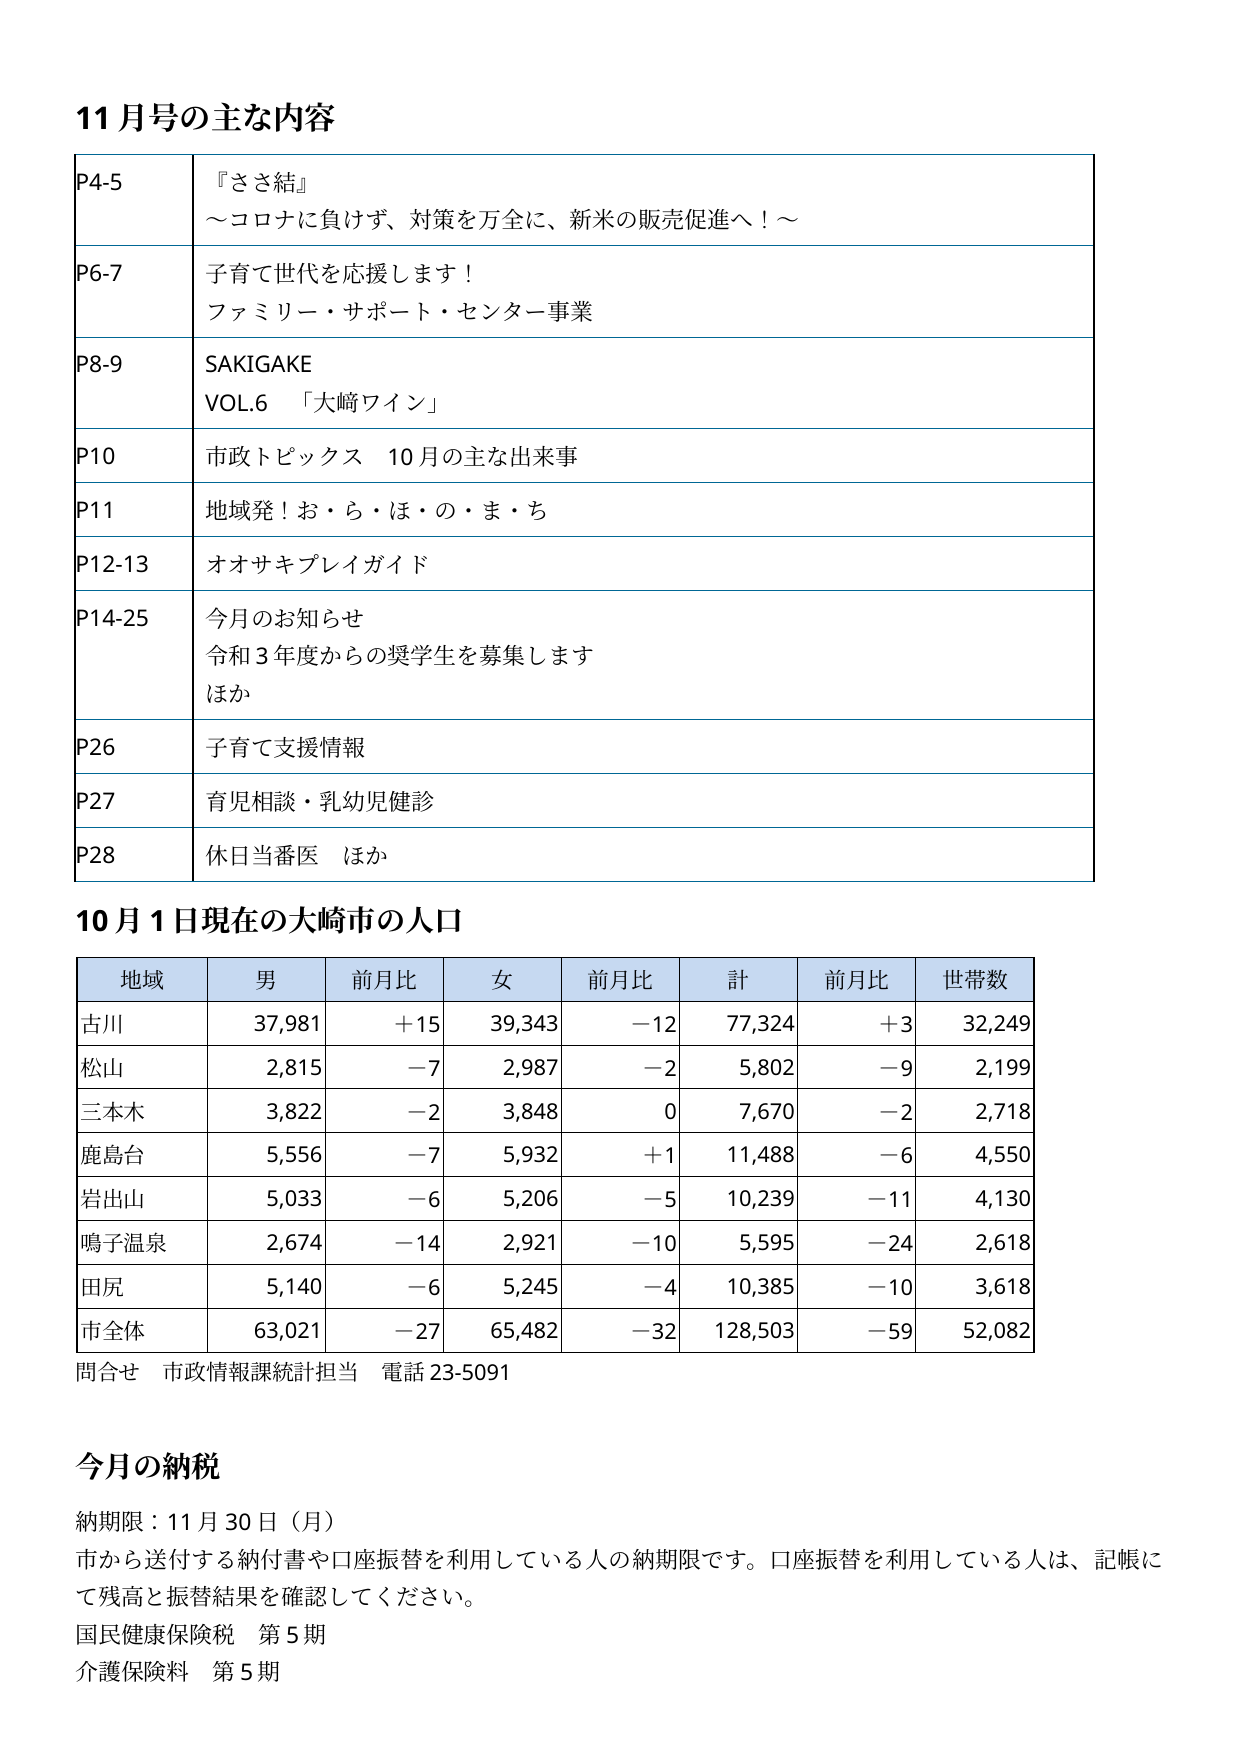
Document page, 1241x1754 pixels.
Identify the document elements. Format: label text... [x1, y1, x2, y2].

table_cell 39,343 [444, 1002, 561, 1044]
table_cell －7 [326, 1133, 443, 1176]
table_cell 今月のお知らせ 令和3年度からの奨学生を募集します ほか [194, 591, 1093, 719]
table_header 世帯数 [916, 958, 1033, 1001]
table_cell P12-13 [76, 537, 192, 590]
text 介護保険料 第5期 [75, 1652, 1165, 1689]
table_cell P6-7 [76, 246, 192, 337]
table_cell 32,249 [916, 1002, 1033, 1044]
table_header 前月比 [326, 958, 443, 1001]
table_cell 岩出山 [78, 1177, 207, 1220]
table_cell 育児相談・乳幼児健診 [194, 774, 1093, 827]
table_cell 65,482 [444, 1309, 561, 1351]
table_cell 5,595 [680, 1221, 797, 1264]
table_cell 5,206 [444, 1177, 561, 1220]
table_cell 市政トピックス 10月の主な出来事 [194, 429, 1093, 482]
table_cell 2,618 [916, 1221, 1033, 1264]
table_cell P14-25 [76, 591, 192, 719]
table_header 前月比 [798, 958, 915, 1001]
table_header 計 [680, 958, 797, 1001]
table_cell ＋15 [326, 1002, 443, 1044]
table_cell 田尻 [78, 1265, 207, 1308]
table_cell －6 [798, 1133, 915, 1176]
table_header 地域 [78, 958, 207, 1001]
table_cell －27 [326, 1309, 443, 1351]
table_cell P11 [76, 483, 192, 536]
table_cell 2,199 [916, 1046, 1033, 1088]
table_cell 37,981 [208, 1002, 325, 1044]
table_cell 2,674 [208, 1221, 325, 1264]
table_cell －32 [562, 1309, 679, 1351]
table_cell 10,385 [680, 1265, 797, 1308]
text 11月号の主な内容 [75, 79, 1165, 154]
table_cell 63,021 [208, 1309, 325, 1351]
table_cell 鹿島台 [78, 1133, 207, 1176]
table_cell 4,130 [916, 1177, 1033, 1220]
table_cell P10 [76, 429, 192, 482]
text 納期限：11月30日（月） [75, 1502, 1165, 1539]
table_cell －7 [326, 1046, 443, 1088]
table_cell ＋3 [798, 1002, 915, 1044]
table_cell 5,932 [444, 1133, 561, 1176]
text 国民健康保険税 第5期 [75, 1614, 1165, 1652]
table_cell 子育て支援情報 [194, 720, 1093, 773]
table_cell －2 [326, 1089, 443, 1132]
table_cell 子育て世代を応援します！ ファミリー・サポート・センター事業 [194, 246, 1093, 337]
table_cell P27 [76, 774, 192, 827]
table_cell 5,802 [680, 1046, 797, 1088]
table_cell －10 [798, 1265, 915, 1308]
table_cell 128,503 [680, 1309, 797, 1351]
table_cell －12 [562, 1002, 679, 1044]
table_cell －2 [798, 1089, 915, 1132]
table_cell －4 [562, 1265, 679, 1308]
table_cell －10 [562, 1221, 679, 1264]
table_cell SAKIGAKE VOL.6 「大﨑ワイン」 [194, 338, 1093, 428]
table_cell P8-9 [76, 338, 192, 428]
table_cell －2 [562, 1046, 679, 1088]
table_cell 0 [562, 1089, 679, 1132]
text 市から送付する納付書や口座振替を利用している人の納期限です。口座振替を利用している人は、記帳にて残高と振替結果を確認してください。 [75, 1539, 1165, 1614]
table_cell 52,082 [916, 1309, 1033, 1351]
table_cell 5,245 [444, 1265, 561, 1308]
table_header 女 [444, 958, 561, 1001]
table_cell 2,718 [916, 1089, 1033, 1132]
table_cell －9 [798, 1046, 915, 1088]
table_header 『ささ結』 ～コロナに負けず、対策を万全に、新米の販売促進へ！～ [194, 155, 1093, 245]
table_cell P28 [76, 828, 192, 881]
table_header P4-5 [76, 155, 192, 245]
table_cell 三本木 [78, 1089, 207, 1132]
table_cell －6 [326, 1265, 443, 1308]
table_cell 5,033 [208, 1177, 325, 1220]
table_cell 市全体 [78, 1309, 207, 1351]
text 問合せ 市政情報課統計担当 電話23-5091 [75, 1352, 1165, 1389]
table_cell 古川 [78, 1002, 207, 1044]
text 10月1日現在の大崎市の人口 [75, 882, 1165, 957]
table_cell 鳴子温泉 [78, 1221, 207, 1264]
table_cell 地域発！お・ら・ほ・の・ま・ち [194, 483, 1093, 536]
table_cell 2,987 [444, 1046, 561, 1088]
table_cell 7,670 [680, 1089, 797, 1132]
table_cell オオサキプレイガイド [194, 537, 1093, 590]
table_cell 3,848 [444, 1089, 561, 1132]
table_cell 松山 [78, 1046, 207, 1088]
table_cell －14 [326, 1221, 443, 1264]
table_cell 11,488 [680, 1133, 797, 1176]
table_cell －5 [562, 1177, 679, 1220]
table_cell －6 [326, 1177, 443, 1220]
table_cell 休日当番医 ほか [194, 828, 1093, 881]
table_cell －24 [798, 1221, 915, 1264]
table_cell 5,140 [208, 1265, 325, 1308]
table_cell 77,324 [680, 1002, 797, 1044]
table_cell －11 [798, 1177, 915, 1220]
table_header 前月比 [562, 958, 679, 1001]
table_cell 2,921 [444, 1221, 561, 1264]
table_cell 2,815 [208, 1046, 325, 1088]
table_cell －59 [798, 1309, 915, 1351]
table_cell ＋1 [562, 1133, 679, 1176]
table_header 男 [208, 958, 325, 1001]
table_cell 5,556 [208, 1133, 325, 1176]
table_cell 4,550 [916, 1133, 1033, 1176]
table_cell 3,822 [208, 1089, 325, 1132]
table_cell 3,618 [916, 1265, 1033, 1308]
text 今月の納税 [75, 1427, 1165, 1502]
table_cell P26 [76, 720, 192, 773]
table_cell 10,239 [680, 1177, 797, 1220]
